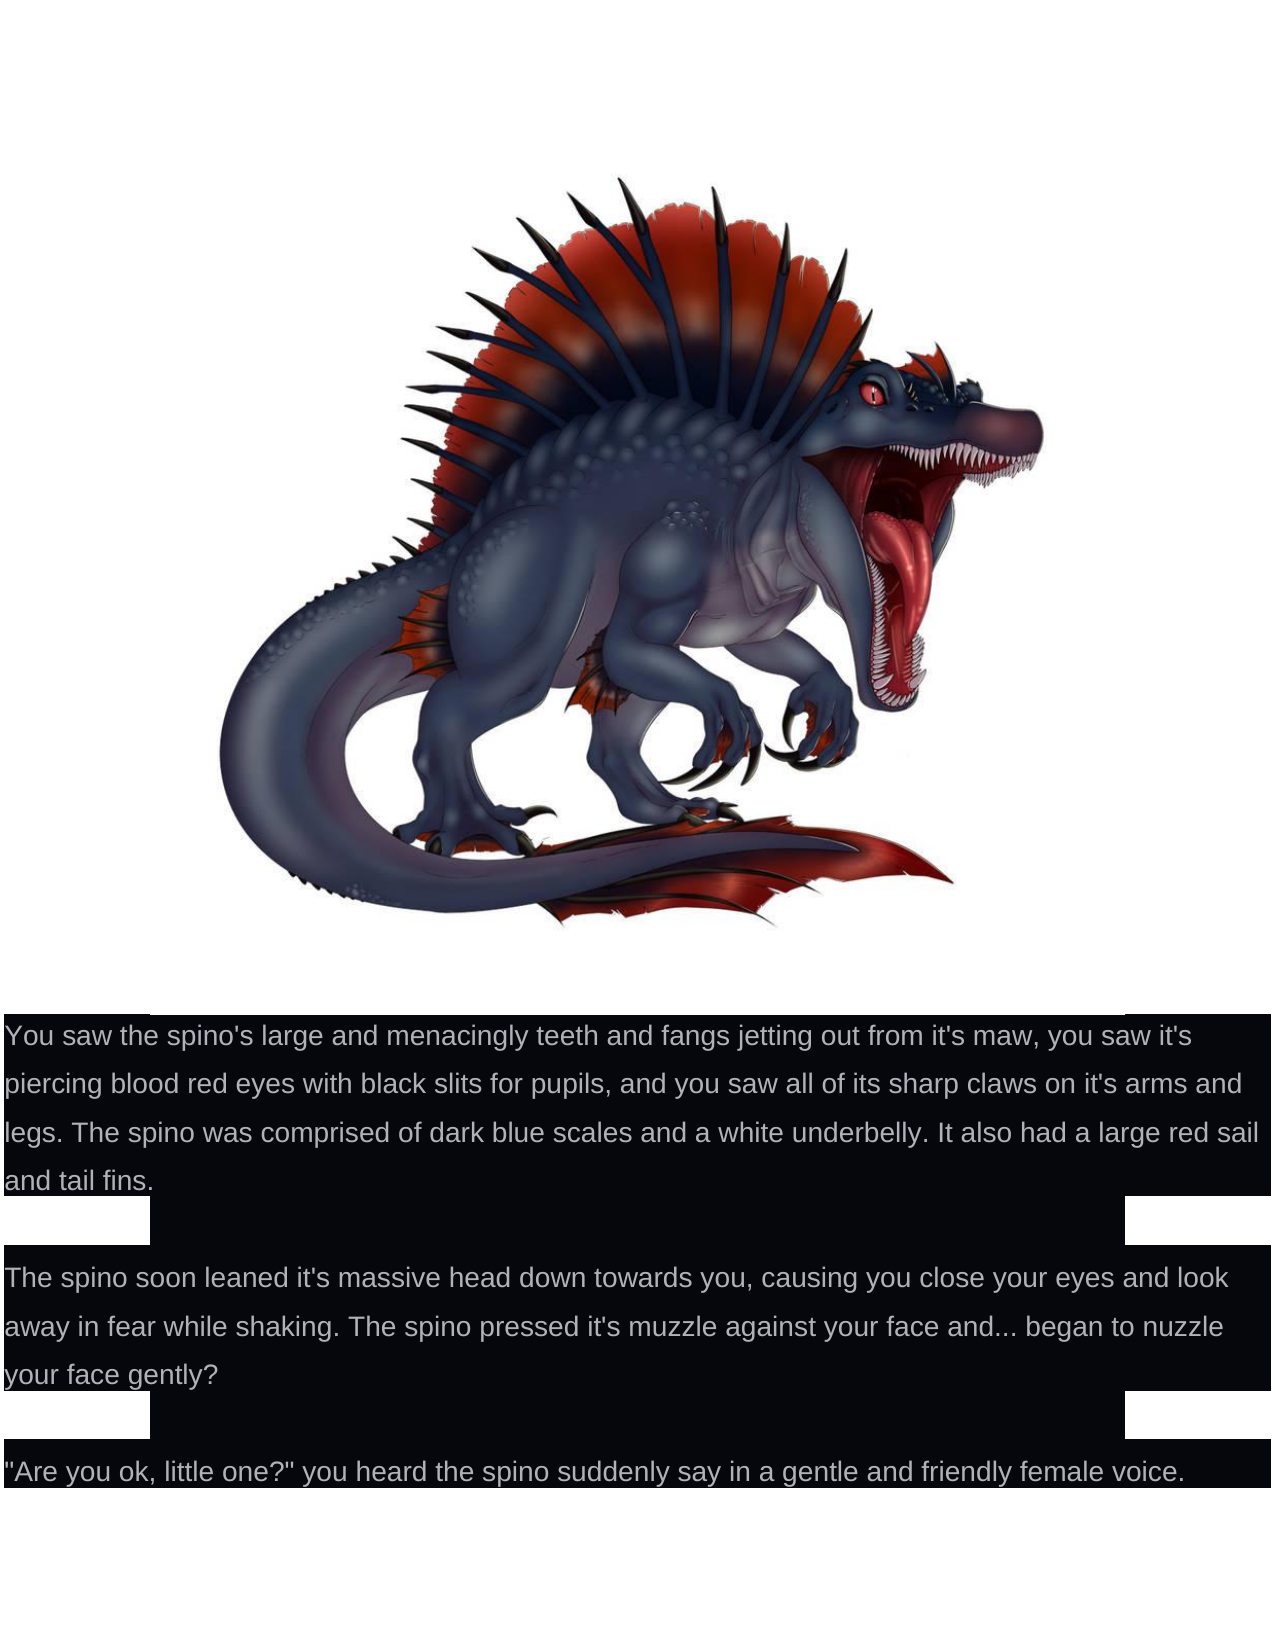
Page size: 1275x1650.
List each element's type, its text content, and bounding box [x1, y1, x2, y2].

text You saw the spino's large and menacingly teeth and fangs jetting out from it's maw, you saw it's piercing blood red eyes with black slits for pupils, and you saw all of its sharp claws on it's arms and legs. The spino was comprised of dark blue scales and a white underbelly. It also had a large red sail and tail fins. [4, 1018, 1271, 1196]
text "Are you ok, little one?" you heard the spino suddenly say in a gentle and friendly female voice. [4, 1455, 1271, 1488]
picture [150, 150, 1125, 1015]
text The spino soon leaned it's massive head down towards you, causing you close your eyes and look away in fear while shaking. The spino pressed it's muzzle against your face and... began to nuzzle your face gently? [4, 1261, 1271, 1391]
